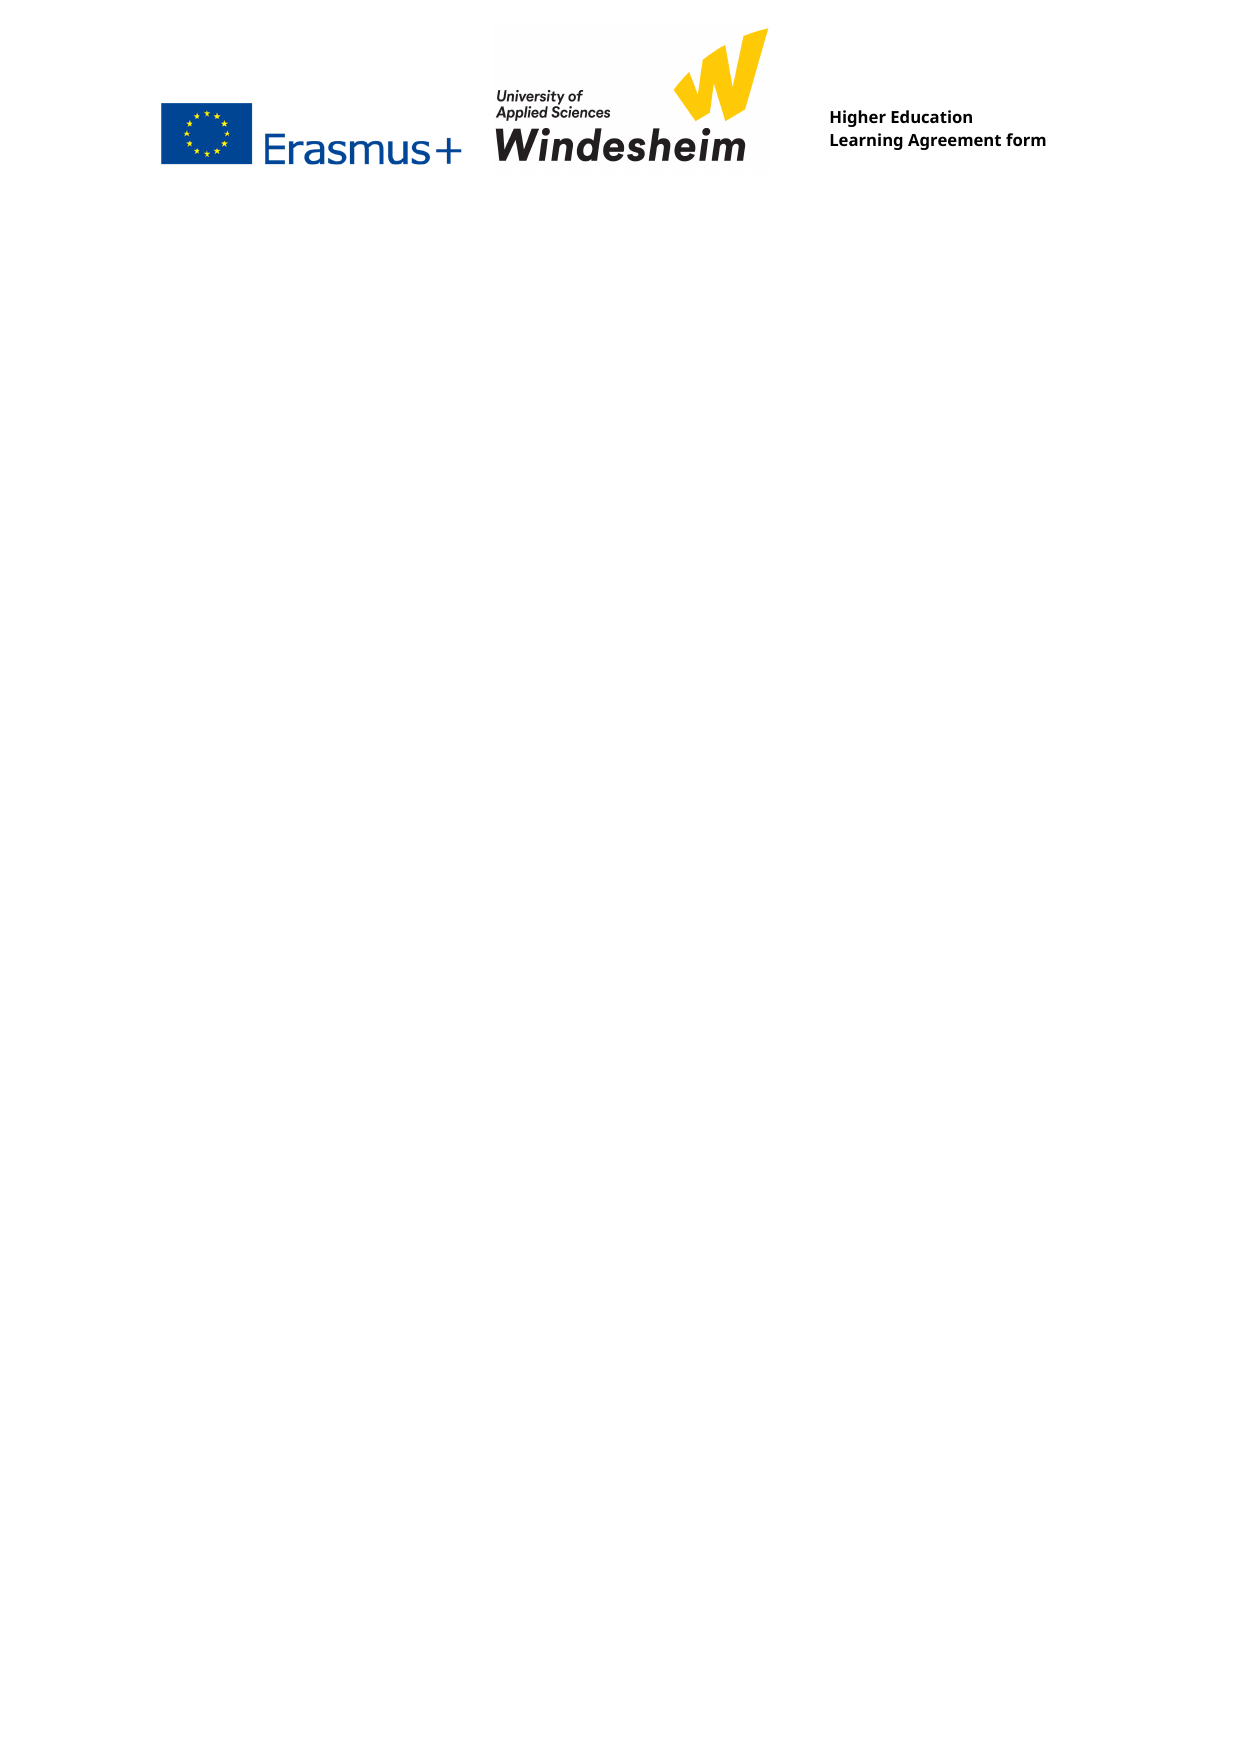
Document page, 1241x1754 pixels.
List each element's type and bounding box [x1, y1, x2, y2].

picture [161, 103, 462, 165]
picture [493, 24, 772, 173]
